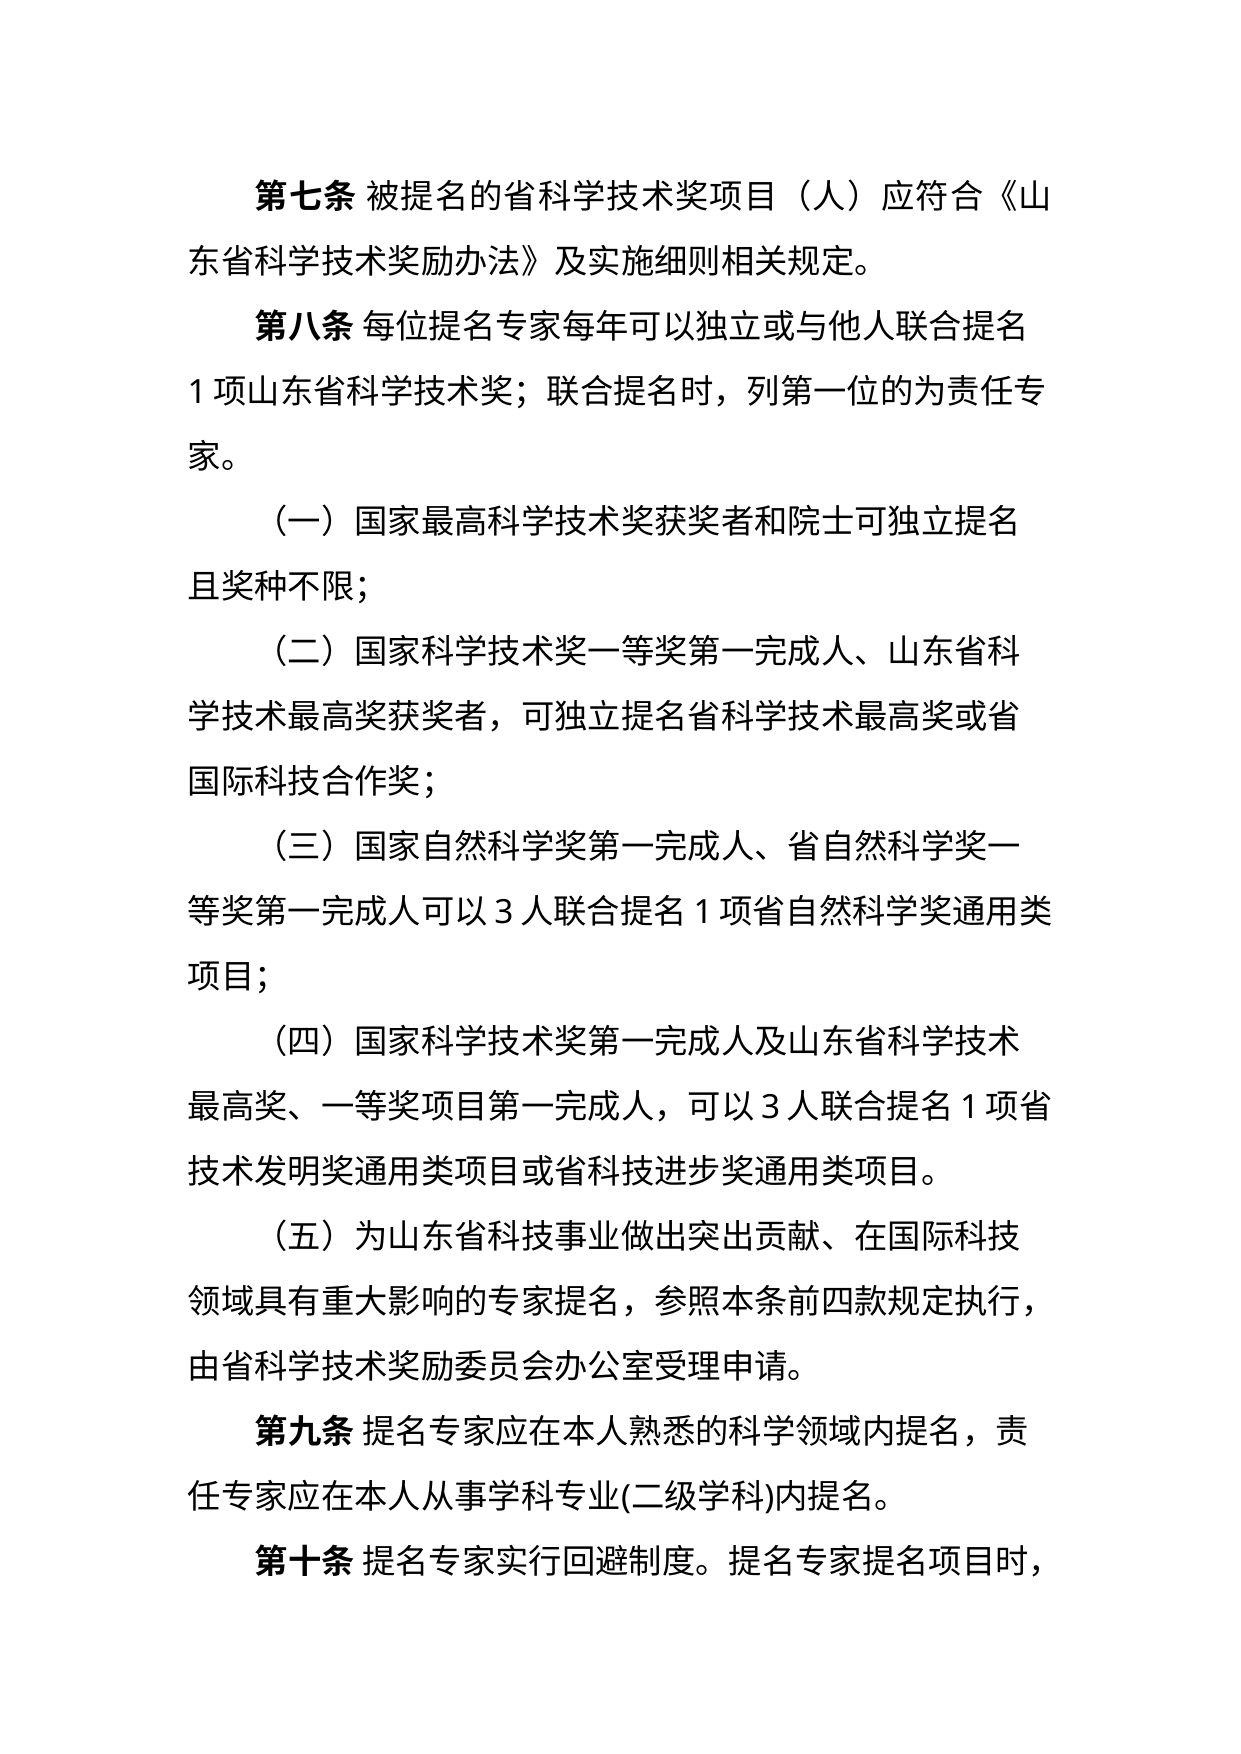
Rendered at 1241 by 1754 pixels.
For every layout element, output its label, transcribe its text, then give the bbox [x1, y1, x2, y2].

text （一）国家最高科学技术奖获奖者和院士可独立提名且奖种不限； [187, 487, 1053, 617]
text 第七条 被提名的省科学技术奖项目（人）应符合《山东省科学技术奖励办法》及实施细则相关规定。 [187, 162, 1053, 292]
text （三）国家自然科学奖第一完成人、省自然科学奖一等奖第一完成人可以3人联合提名1项省自然科学奖通用类项目； [187, 812, 1053, 1007]
text 第八条 每位提名专家每年可以独立或与他人联合提名1项山东省科学技术奖；联合提名时，列第一位的为责任专家。 [187, 292, 1053, 487]
text （四）国家科学技术奖第一完成人及山东省科学技术最高奖、一等奖项目第一完成人，可以3人联合提名1项省技术发明奖通用类项目或省科技进步奖通用类项目。 [187, 1007, 1053, 1202]
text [187, 1527, 1053, 1592]
text 第九条 提名专家应在本人熟悉的科学领域内提名，责任专家应在本人从事学科专业(二级学科)内提名。 [187, 1397, 1053, 1527]
text （二）国家科学技术奖一等奖第一完成人、山东省科学技术最高奖获奖者，可独立提名省科学技术最高奖或省国际科技合作奖； [187, 617, 1053, 812]
text （五）为山东省科技事业做出突出贡献、在国际科技领域具有重大影响的专家提名，参照本条前四款规定执行，由省科学技术奖励委员会办公室受理申请。 [187, 1202, 1053, 1397]
